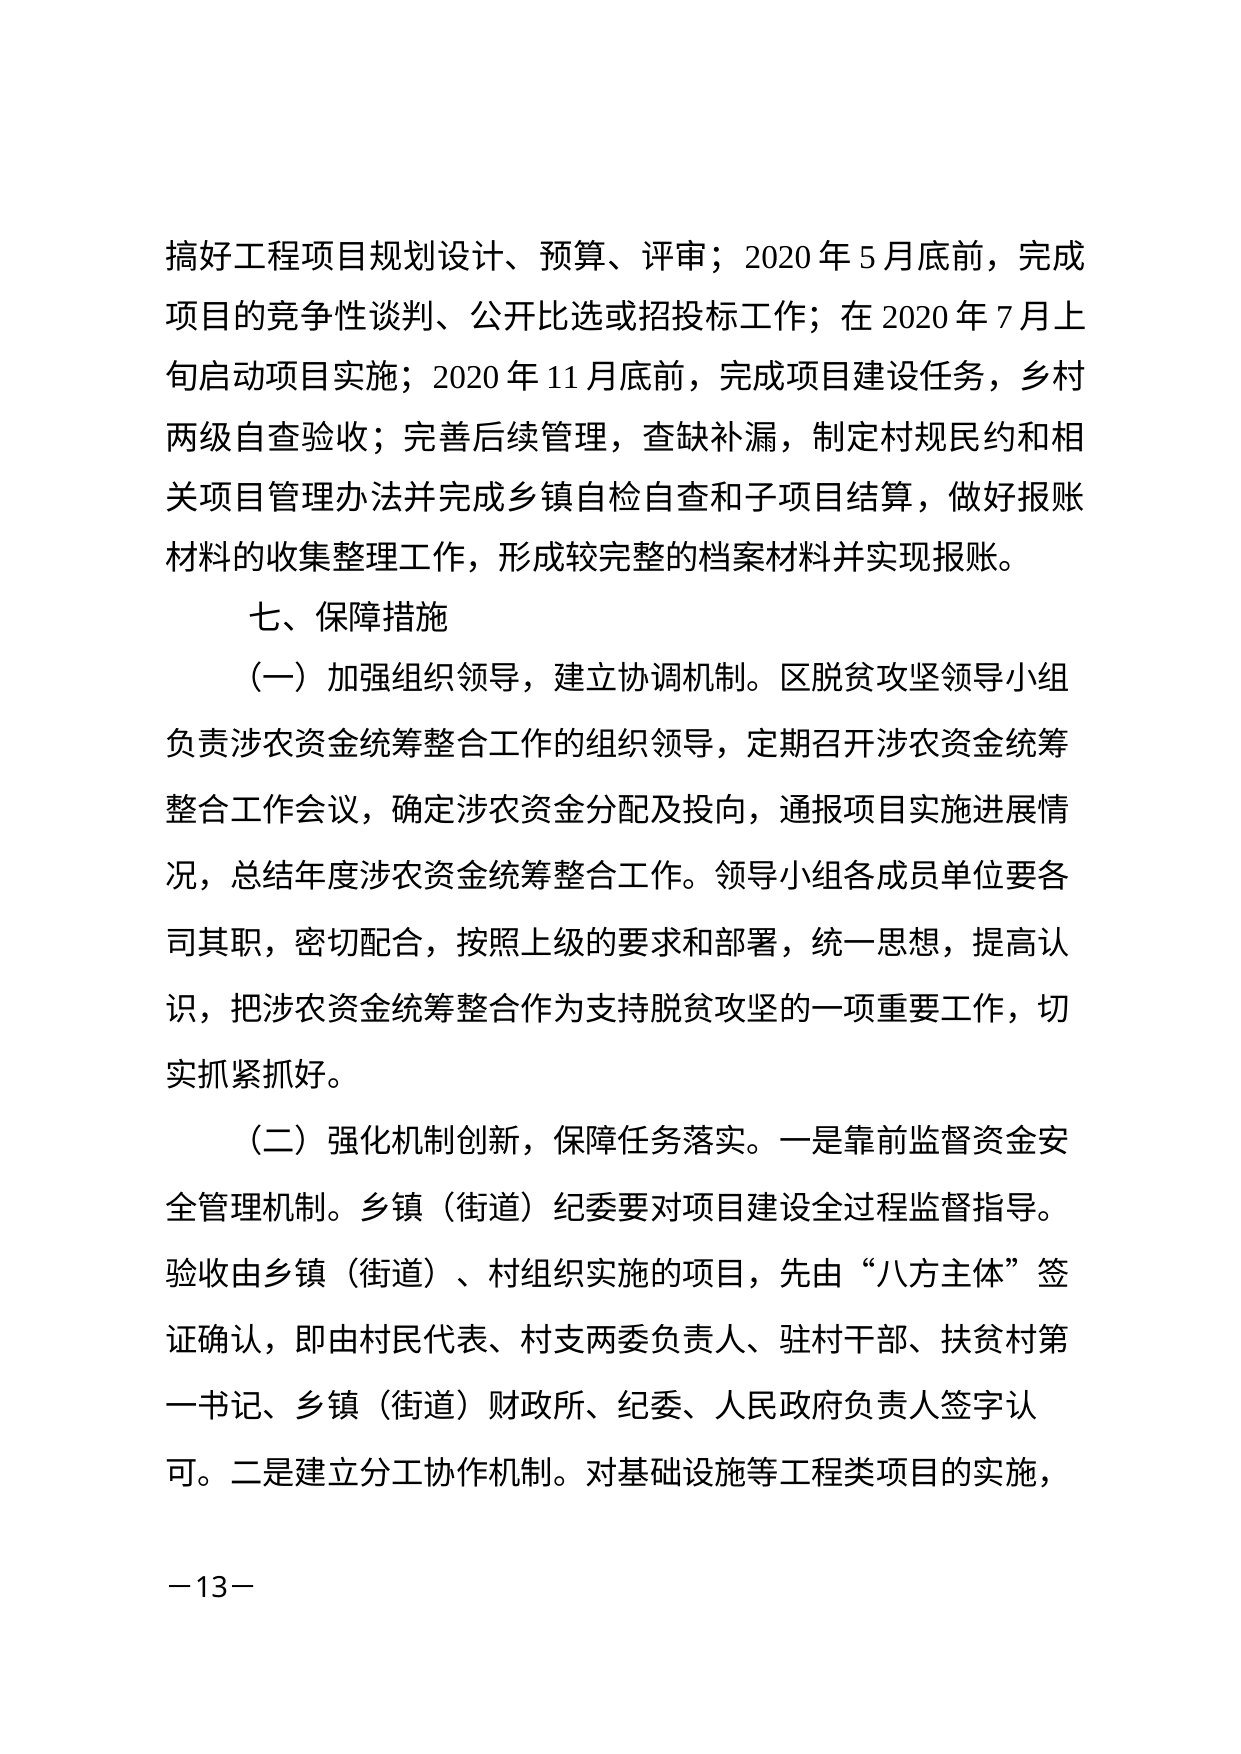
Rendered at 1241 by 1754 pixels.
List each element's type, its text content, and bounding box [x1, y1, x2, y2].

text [165, 220, 1087, 582]
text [165, 1106, 1087, 1503]
text 七、保障措施 [165, 582, 1087, 642]
text （一）加强组织领导，建立协调机制。区脱贫攻坚领导小组负责涉农资金统筹整合工作的组织领导，定期召开涉农资金统筹整合工作会议，确定涉农资金分配及投向，通报项目实施进展情况，总结年度涉农资金统筹整合工作。领导小组各成员单位要各司其职，密切配合，按照上级的要求和部署，统一思想，提高认识，把涉农资金统筹整合作为支持脱贫攻坚的一项重要工作，切实抓紧抓好。 [165, 642, 1087, 1106]
